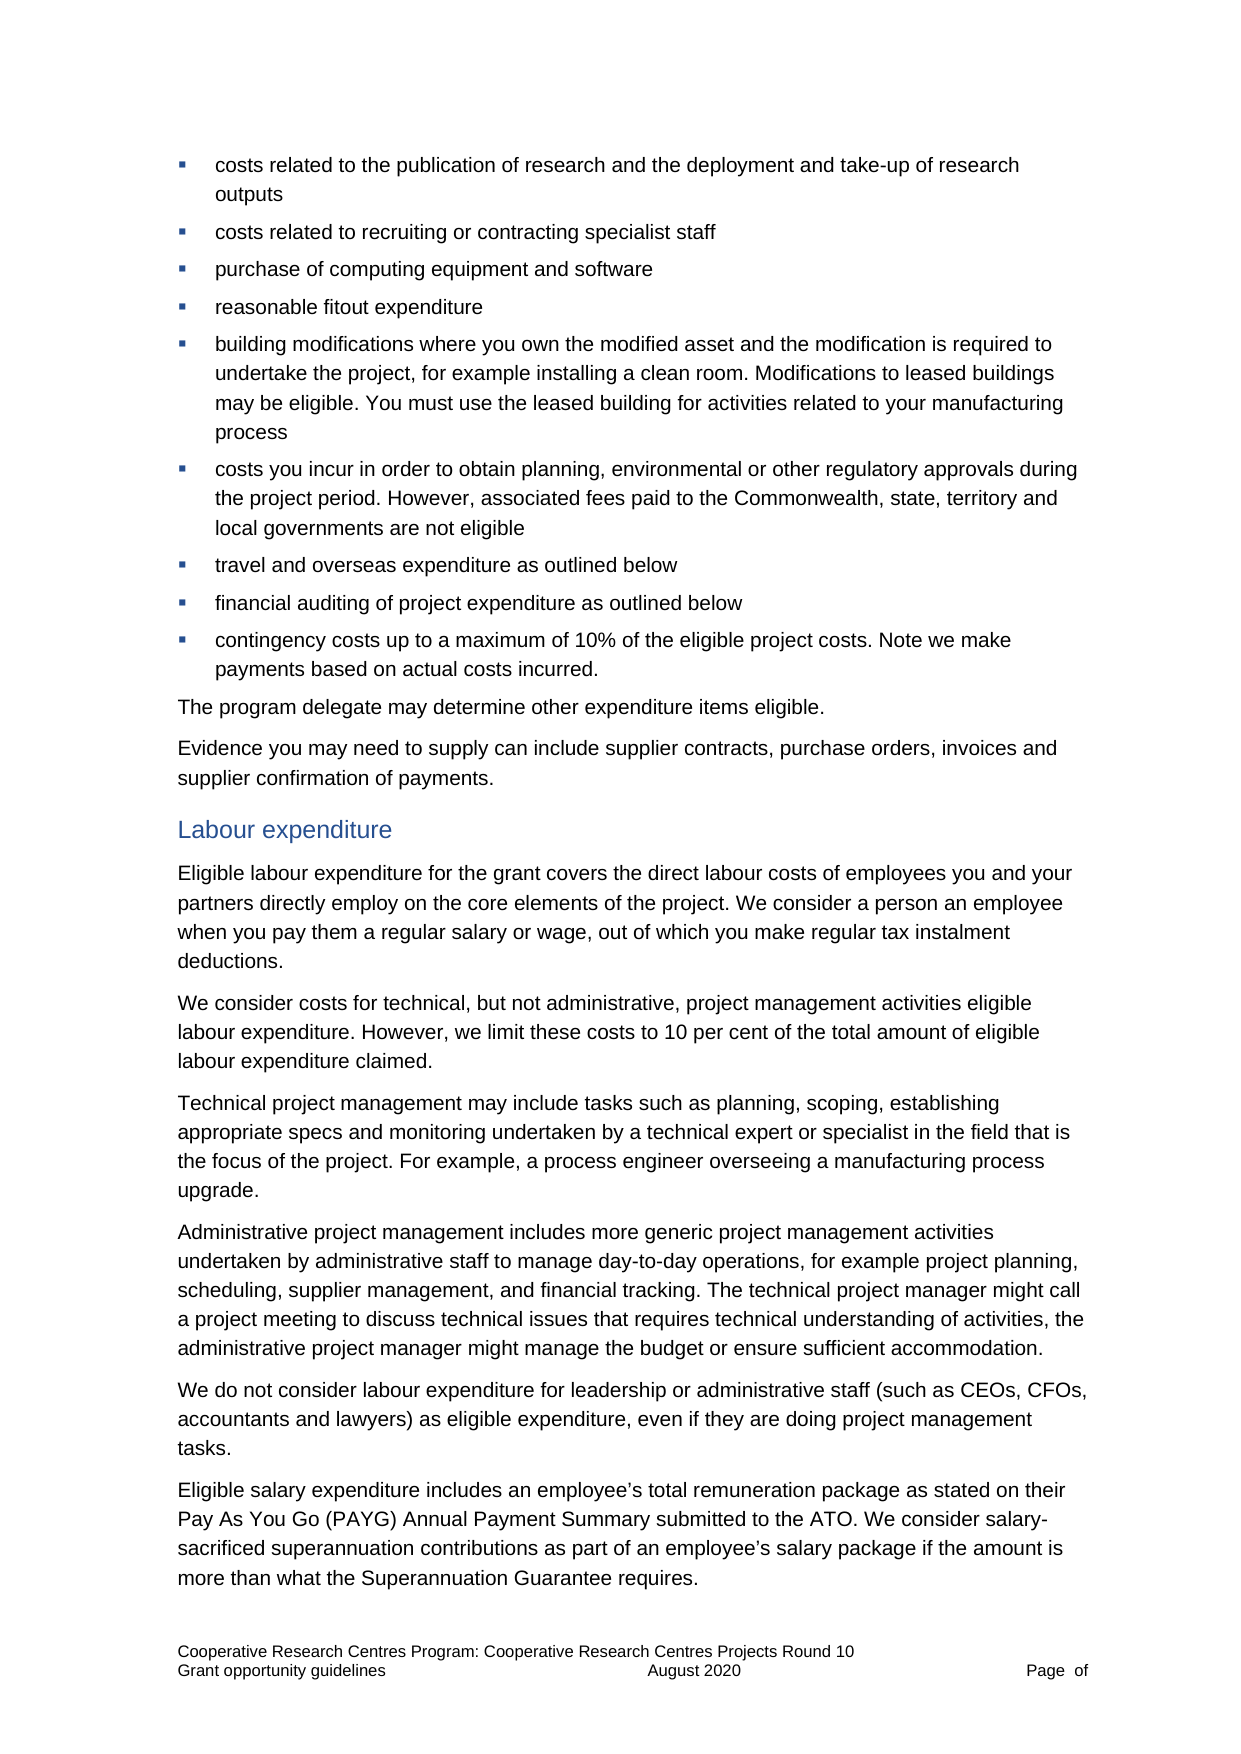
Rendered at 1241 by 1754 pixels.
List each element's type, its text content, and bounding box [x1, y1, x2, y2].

subtitle Labour expenditure [177, 814, 1092, 843]
list financial auditing of project expenditure as outlined below [177, 585, 1092, 614]
list costs you incur in order to obtain planning, environmental or other regulatory approvals during the project period. However, associated fees paid to the Commonwealth, state, territory and local governments are not eligible [177, 452, 1092, 539]
text The program delegate may determine other expenditure items eligible. [177, 689, 1092, 718]
text Eligible labour expenditure for the grant covers the direct labour costs of employees you and your partners directly employ on the core elements of the project. We consider a person an employee when you pay them a regular salary or wage, out of which you make regular tax instalment deductions. [177, 856, 1092, 973]
list travel and overseas expenditure as outlined below [177, 548, 1092, 577]
list contingency costs up to a maximum of 10% of the eligible project costs. Note we make payments based on actual costs incurred. [177, 623, 1092, 681]
text We do not consider labour expenditure for leadership or administrative staff (such as CEOs, CFOs, accountants and lawyers) as eligible expenditure, even if they are doing project management tasks. [177, 1373, 1092, 1460]
text Administrative project management includes more generic project management activities undertaken by administrative staff to manage day-to-day operations, for example project planning, scheduling, supplier management, and financial tracking. The technical project manager might call a project meeting to discuss technical issues that requires technical understanding of activities, the administrative project manager might manage the budget or ensure sufficient accommodation. [177, 1214, 1092, 1360]
list purchase of computing equipment and software [177, 252, 1092, 281]
list reasonable fitout expenditure [177, 289, 1092, 318]
text Evidence you may need to supply can include supplier contracts, purchase orders, invoices and supplier confirmation of payments. [177, 731, 1092, 789]
list building modifications where you own the modified asset and the modification is required to undertake the project, for example installing a clean room. Modifications to leased buildings may be eligible. You must use the leased building for activities related to your manufacturing process [177, 327, 1092, 443]
text Technical project management may include tasks such as planning, scoping, establishing appropriate specs and monitoring undertaken by a technical expert or specialist in the field that is the focus of the project. For example, a process engineer overseeing a manufacturing process upgrade. [177, 1085, 1092, 1202]
list costs related to recruiting or contracting specialist staff [177, 214, 1092, 243]
list costs related to the publication of research and the deployment and take-up of research outputs [177, 148, 1092, 206]
text Eligible salary expenditure includes an employee’s total remuneration package as stated on their Pay As You Go (PAYG) Annual Payment Summary submitted to the ATO. We consider salary-sacrificed superannuation contributions as part of an employee’s salary package if the amount is more than what the Superannuation Guarantee requires. [177, 1473, 1092, 1589]
text We consider costs for technical, but not administrative, project management activities eligible labour expenditure. However, we limit these costs to 10 per cent of the total amount of eligible labour expenditure claimed. [177, 985, 1092, 1073]
